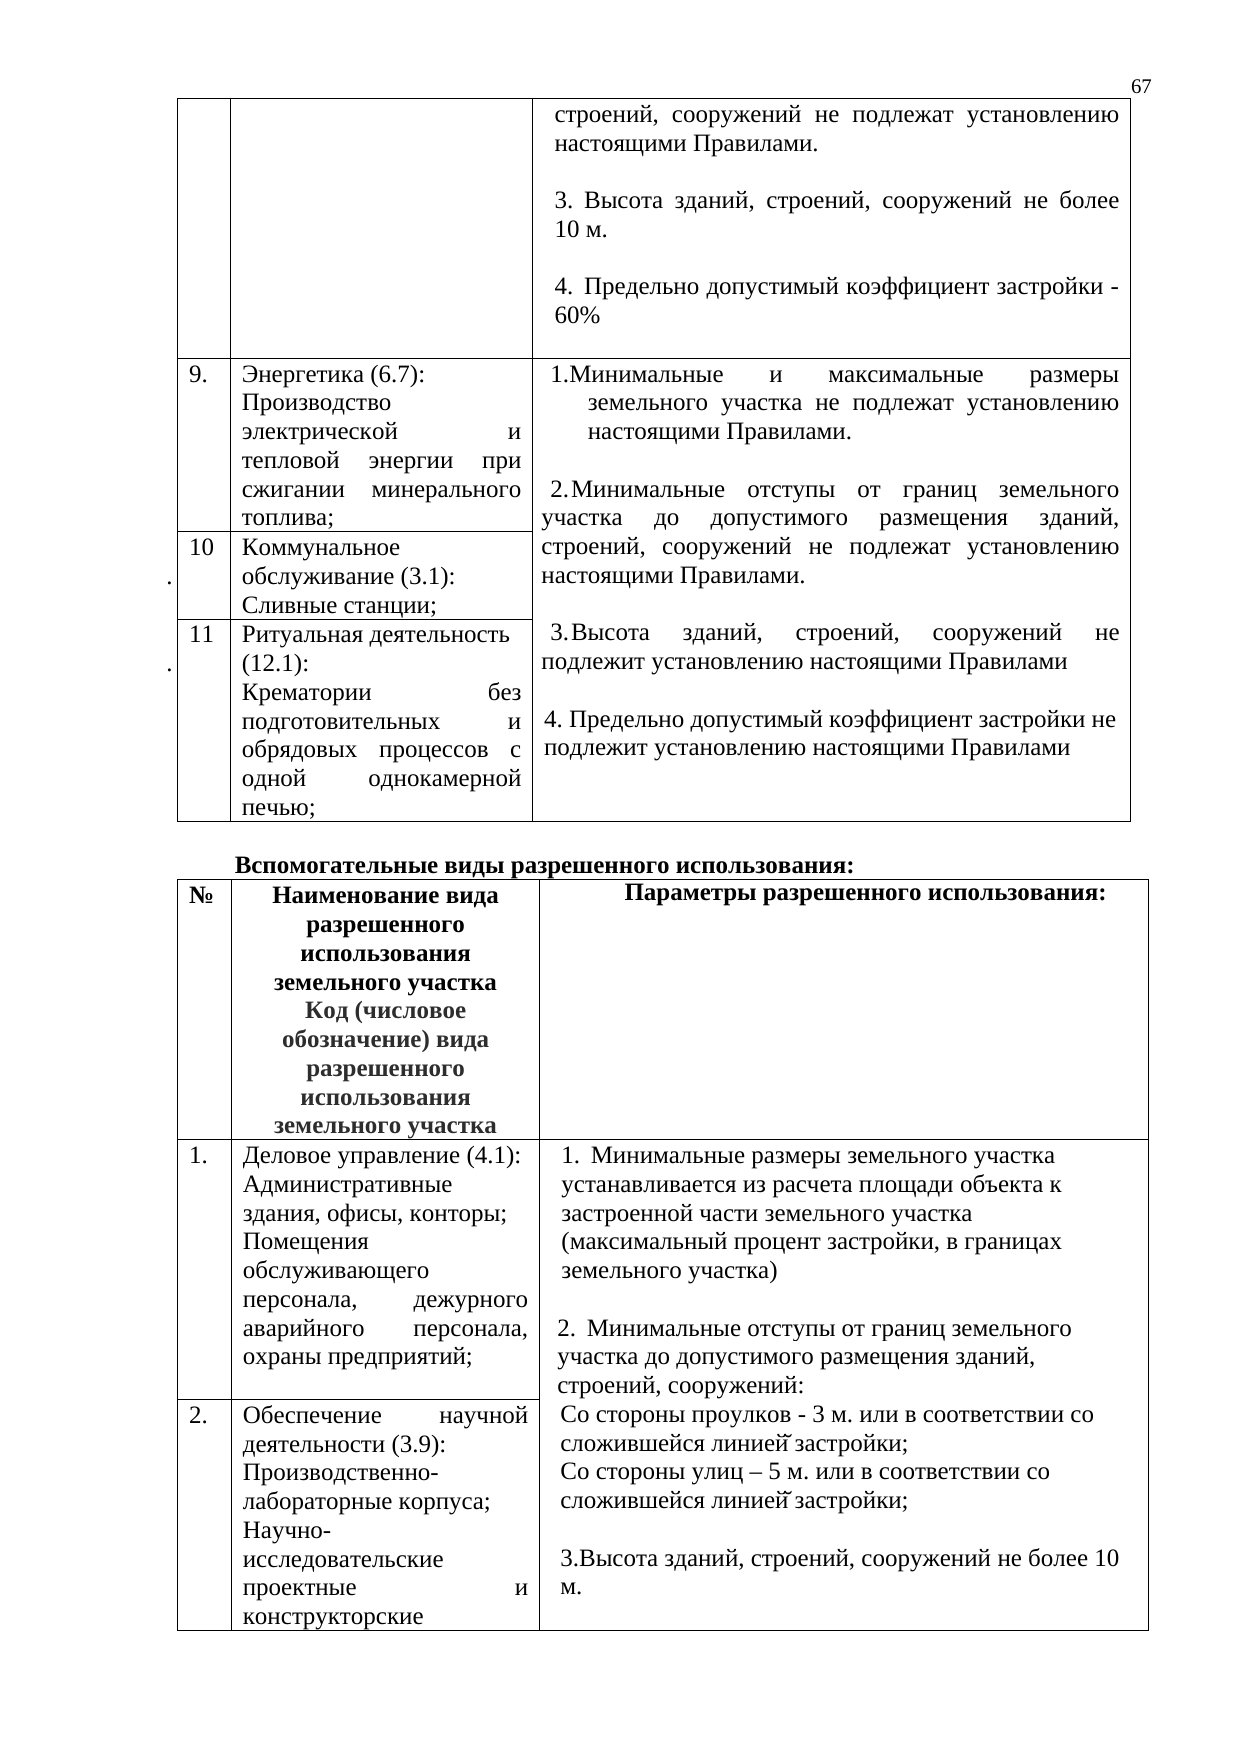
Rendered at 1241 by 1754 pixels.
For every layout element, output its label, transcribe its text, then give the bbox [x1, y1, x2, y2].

table_cell 8. [178, 99, 230, 358]
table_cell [231, 99, 532, 358]
table_cell Ритуальная деятельность (12.1): Крематории без подготовительных и обрядовых процессов с одной однокамерной печью; [231, 620, 532, 821]
text Вспомогательные виды разрешенного использования: [177, 851, 1152, 879]
table_header № [178, 880, 231, 1139]
table_cell 11. [178, 620, 230, 821]
table_cell 1. [178, 1140, 231, 1399]
table_cell 2. [178, 1400, 231, 1630]
table_cell Деловое управление (4.1): Административные здания, офисы, конторы; Помещения обслуживающего персонала, дежурного аварийного персонала, охраны предприятий; [232, 1140, 539, 1399]
table_header Наименование вида разрешенного использования земельного участка Код (числовое обозначение) вида разрешенного использования земельного участка [232, 880, 539, 1139]
table_cell Минимальные размеры земельного участка устанавливается из расчета площади объекта к застроенной части земельного участка (максимальный процент застройки, в границах земельного участка) Минимальные отступы от границ земельного участка до допустимого размещения зданий, строений, сооружений: Со стороны проулков - 3 м. или в соответствии со сложившейся линией̆ застройки; Со стороны улиц – 5 м. или в соответствии со сложившейся линией̆ застройки; 3.Высота зданий, строений, сооружений не более 10 м. 4. Предельно допустимый коэффициент застройки -60% [540, 1140, 1148, 1630]
table_cell Энергетика (6.7): Производство электрической и тепловой энергии при сжигании минерального топлива; [231, 359, 532, 531]
table_header Параметры разрешенного использования: [540, 880, 1148, 1139]
table_cell 10. [178, 532, 230, 618]
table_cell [533, 99, 1130, 358]
table_cell Коммунальное обслуживание (3.1): Сливные станции; [231, 532, 532, 618]
table_cell 9. [178, 359, 230, 531]
